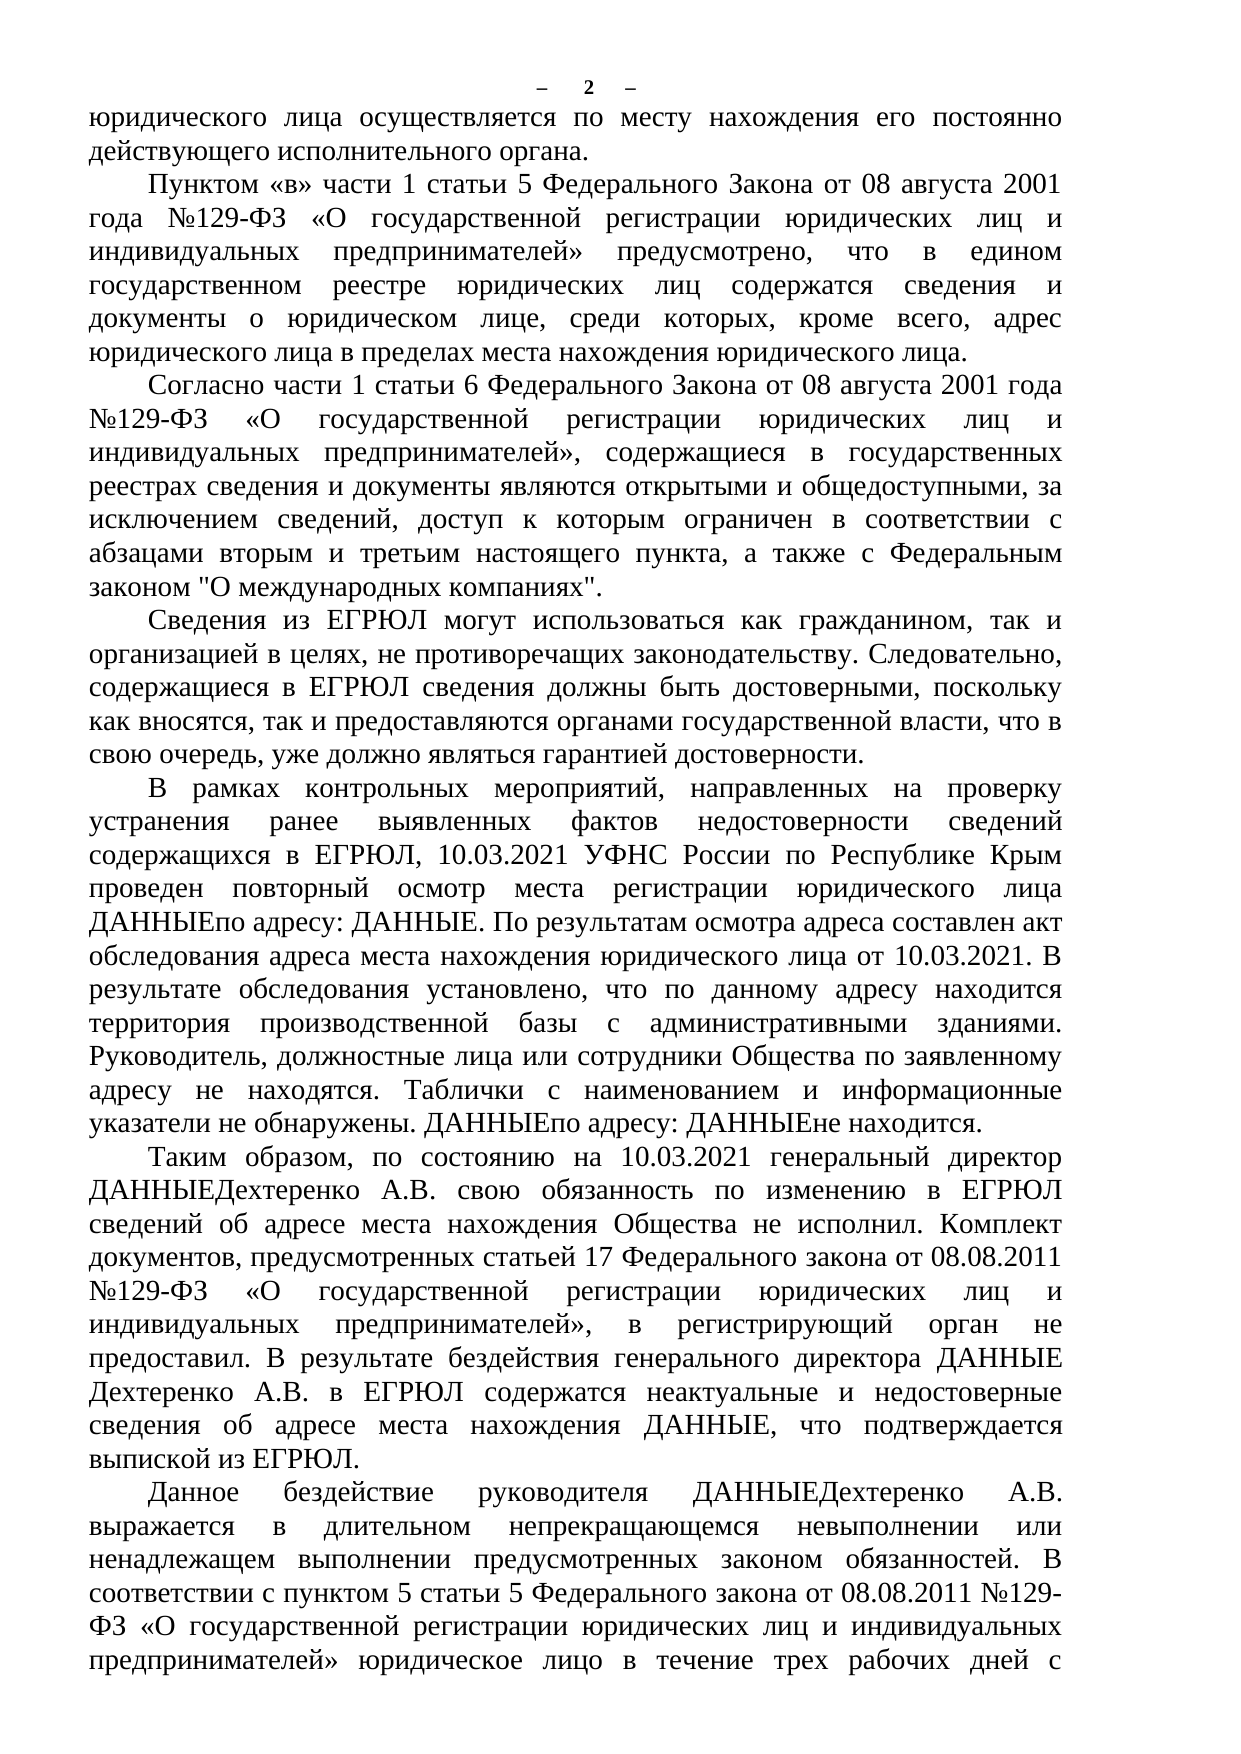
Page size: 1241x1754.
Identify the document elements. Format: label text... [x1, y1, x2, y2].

text Согласно части 1 статьи 6 Федерального Закона от 08 августа 2001 года №129-ФЗ «О государственной регистрации юридических лиц и индивидуальных предпринимателей», содержащиеся в государственных реестрах сведения и документы являются открытыми и общедоступными, за исключением сведений, доступ к которым ограничен в соответствии с абзацами вторым и третьим настоящего пункта, а также с Федеральным законом "О международных компаниях". [89, 367, 1063, 602]
text Пунктом «в» части 1 статьи 5 Федерального Закона от 08 августа 2001 года №129-ФЗ «О государственной регистрации юридических лиц и индивидуальных предпринимателей» предусмотрено, что в едином государственном реестре юридических лиц содержатся сведения и документы о юридическом лице, среди которых, кроме всего, адрес юридического лица в пределах места нахождения юридического лица. [89, 166, 1063, 367]
text Таким образом, по состоянию на 10.03.2021 генеральный директор ДАННЫЕДехтеренко А.В. свою обязанность по изменению в ЕГРЮЛ сведений об адресе места нахождения Общества не исполнил. Комплект документов, предусмотренных статьей 17 Федерального закона от 08.08.2011 №129-ФЗ «О государственной регистрации юридических лиц и индивидуальных предпринимателей», в регистрирующий орган не предоставил. В результате бездействия генерального директора ДАННЫЕ Дехтеренко А.В. в ЕГРЮЛ содержатся неактуальные и недостоверные сведения об адресе места нахождения ДАННЫЕ, что подтверждается выпиской из ЕГРЮЛ. [89, 1139, 1063, 1474]
text Сведения из ЕГРЮЛ могут использоваться как гражданином, так и организацией в целях, не противоречащих законодательству. Следовательно, содержащиеся в ЕГРЮЛ сведения должны быть достоверными, поскольку как вносятся, так и предоставляются органами государственной власти, что в свою очередь, уже должно являться гарантией достоверности. [89, 602, 1063, 770]
text В рамках контрольных мероприятий, направленных на проверку устранения ранее выявленных фактов недостоверности сведений содержащихся в ЕГРЮЛ, 10.03.2021 УФНС России по Республике Крым проведен повторный осмотр места регистрации юридического лица ДАННЫЕпо адресу: ДАННЫЕ. По результатам осмотра адреса составлен акт обследования адреса места нахождения юридического лица от 10.03.2021. В результате обследования установлено, что по данному адресу находится территория производственной базы с административными зданиями. Руководитель, должностные лица или сотрудники Общества по заявленному адресу не находятся. Таблички с наименованием и информационные указатели не обнаружены. ДАННЫЕпо адресу: ДАННЫЕне находится. [89, 770, 1063, 1139]
